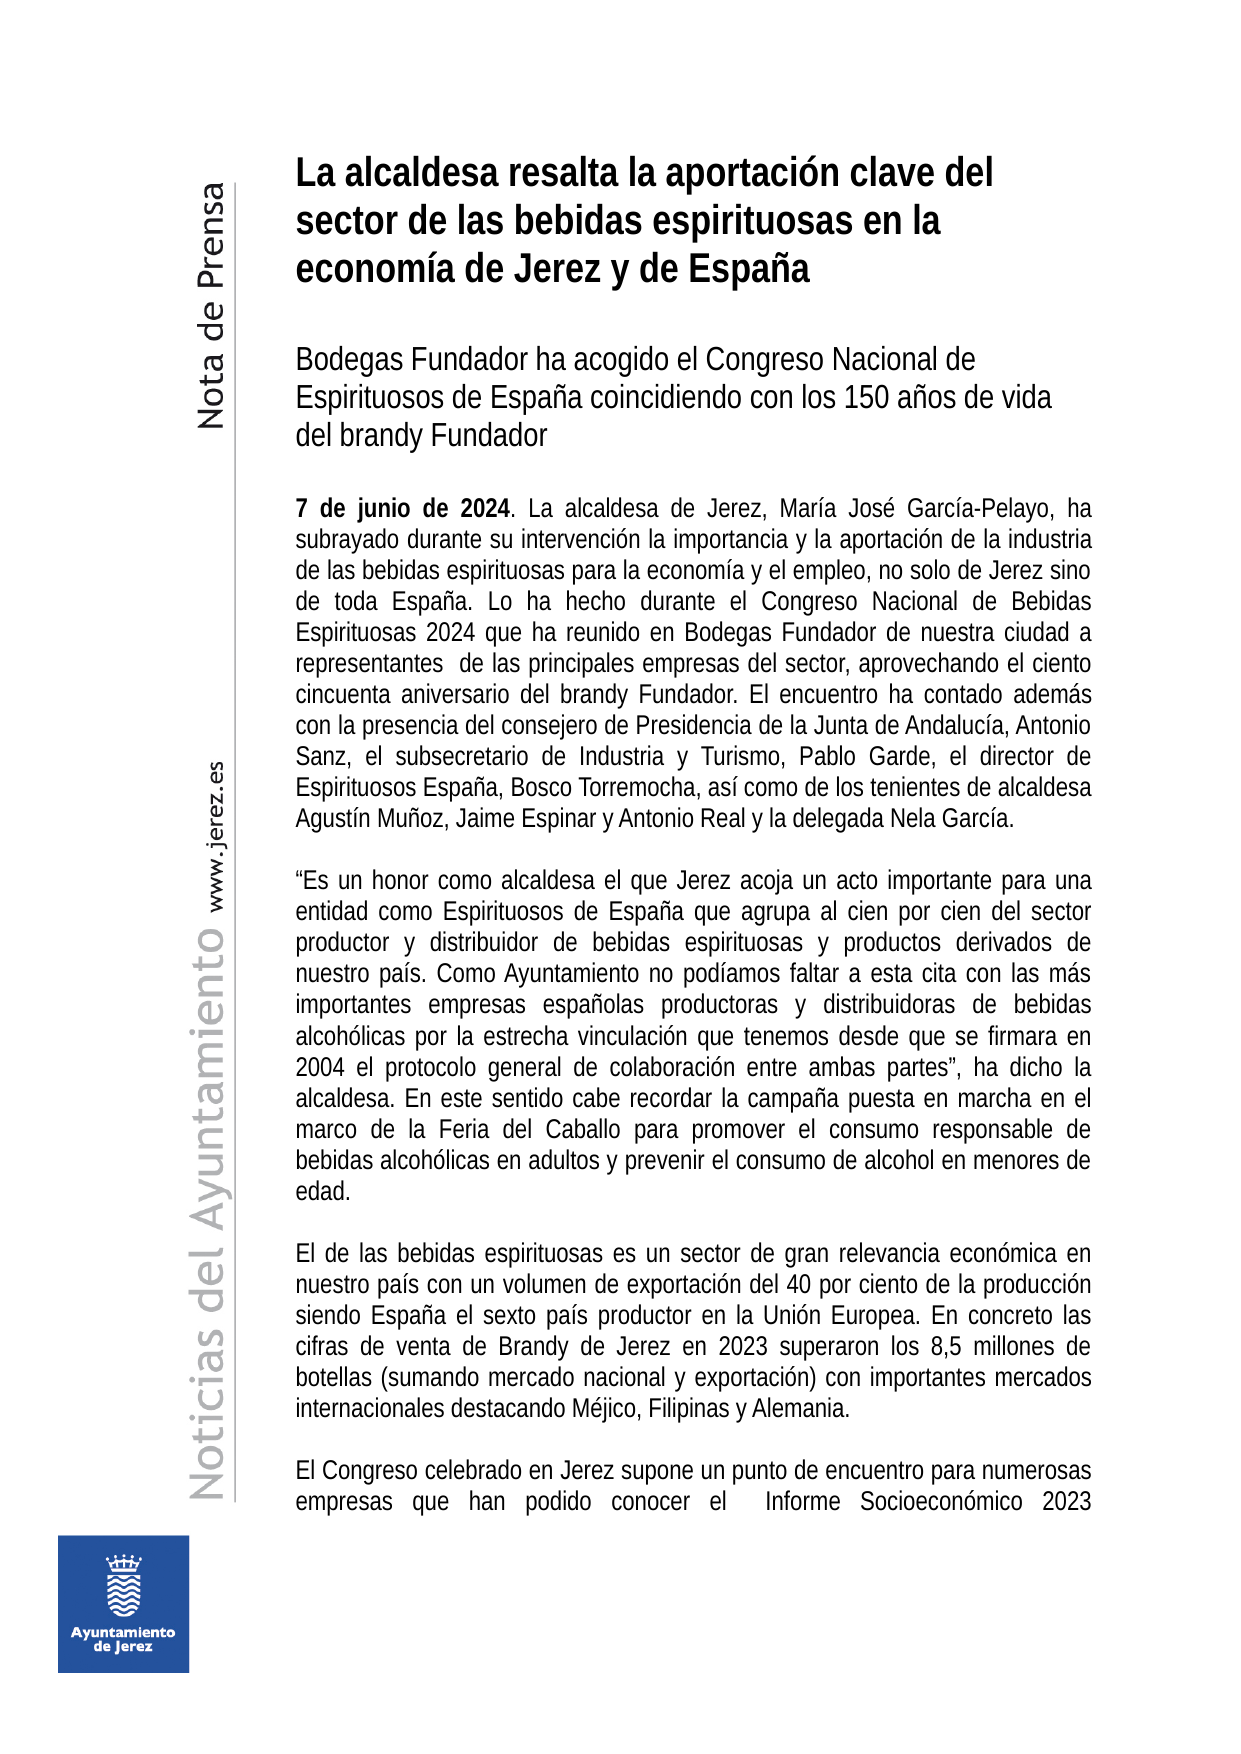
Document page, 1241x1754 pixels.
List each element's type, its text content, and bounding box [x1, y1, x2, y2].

picture [58, 181, 236, 1673]
text El de las bebidas espirituosas es un sector de gran relevancia económica en nuestro país con un volumen de exportación del 40 por ciento de la producción siendo España el sexto país productor en la Unión Europea. En concreto las cifras de venta de Brandy de Jerez en 2023 superaron los 8,5 millones de botellas (sumando mercado nacional y exportación) con importantes mercados internacionales destacando Méjico, Filipinas y Alemania. [295, 1237, 1092, 1423]
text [295, 1454, 1092, 1516]
text 7 de junio de 2024. La alcaldesa de Jerez, María José García-Pelayo, ha subrayado durante su intervención la importancia y la aportación de la industria de las bebidas espirituosas para la economía y el empleo, no solo de Jerez sino de toda España. Lo ha hecho durante el Congreso Nacional de Bebidas Espirituosas 2024 que ha reunido en Bodegas Fundador de nuestra ciudad a representantes de las principales empresas del sector, aprovechando el ciento cincuenta aniversario del brandy Fundador. El encuentro ha contado además con la presencia del consejero de Presidencia de la Junta de Andalucía, Antonio Sanz, el subsecretario de Industria y Turismo, Pablo Garde, el director de Espirituosos España, Bosco Torremocha, así como de los tenientes de alcaldesa Agustín Muñoz, Jaime Espinar y Antonio Real y la delegada Nela García. [295, 492, 1092, 833]
text “Es un honor como alcaldesa el que Jerez acoja un acto importante para una entidad como Espirituosos de España que agrupa al cien por cien del sector productor y distribuidor de bebidas espirituosas y productos derivados de nuestro país. Como Ayuntamiento no podíamos faltar a esta cita con las más importantes empresas españolas productoras y distribuidoras de bebidas alcohólicas por la estrecha vinculación que tenemos desde que se firmara en 2004 el protocolo general de colaboración entre ambas partes”, ha dicho la alcaldesa. En este sentido cabe recordar la campaña puesta en marcha en el marco de la Feria del Caballo para promover el consumo responsable de bebidas alcohólicas en adultos y prevenir el consumo de alcohol en menores de edad. [295, 864, 1092, 1206]
text La alcaldesa resalta la aportación clave del sector de las bebidas espirituosas en la economía de Jerez y de España [295, 148, 1092, 291]
list Bodegas Fundador ha acogido el Congreso Nacional de Espirituosos de España coincidiendo con los 150 años de vida del brandy Fundador [295, 339, 1092, 454]
